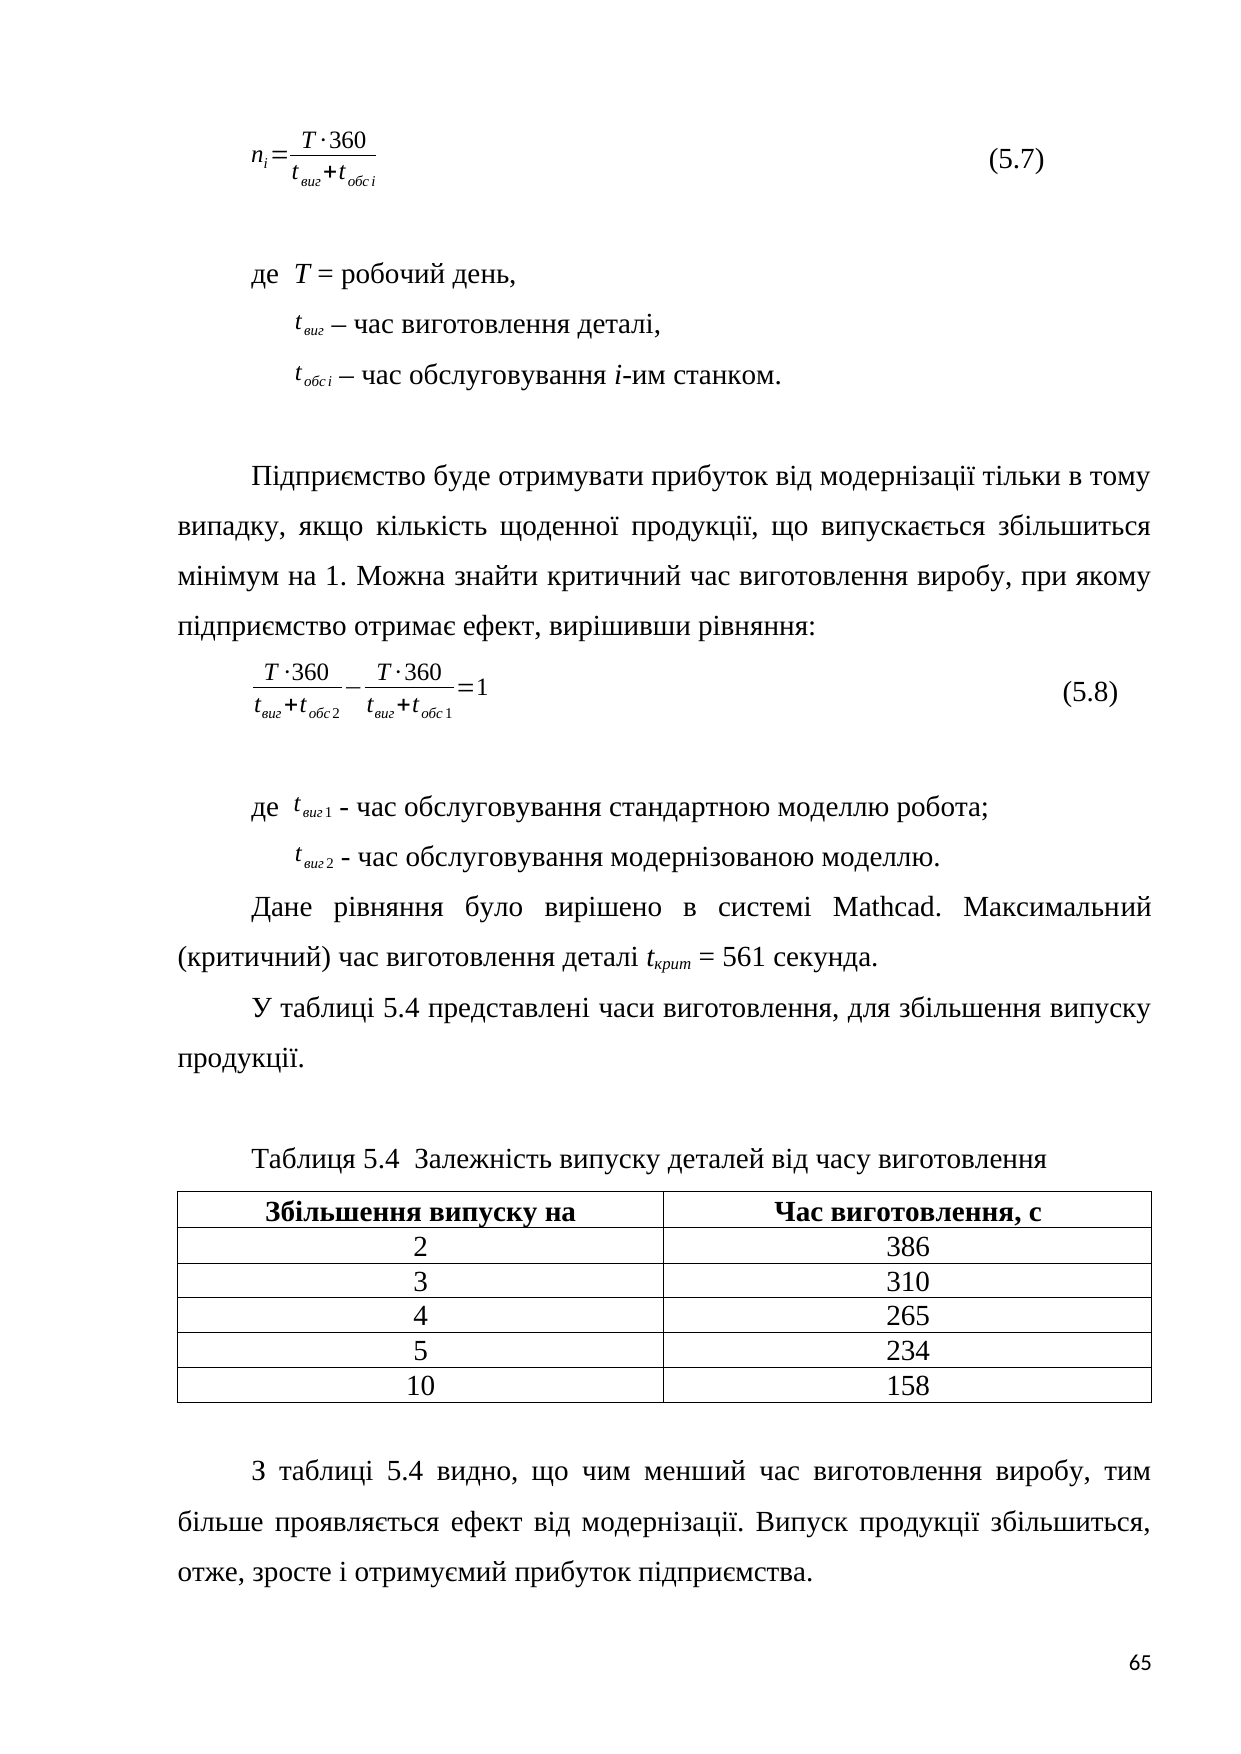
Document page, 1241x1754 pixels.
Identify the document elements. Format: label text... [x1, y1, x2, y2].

table_header Час виготовлення, с [664, 1192, 1151, 1227]
table_cell 2 [178, 1228, 663, 1263]
table_cell 4 [178, 1298, 663, 1332]
text (5.8) [177, 659, 1152, 722]
text У таблиці 5.4 представлені часи виготовлення, для збільшення випуску продукції. [177, 990, 1152, 1074]
text – час виготовлення деталі, [177, 307, 1152, 340]
table_cell 3 [178, 1264, 663, 1297]
text де - час обслуговування стандартною моделлю робота; [177, 789, 1152, 822]
table_cell 234 [664, 1333, 1151, 1367]
table_header Збільшення випуску на [178, 1192, 663, 1227]
text - час обслуговування модернізованою моделлю. [177, 839, 1152, 872]
text – час обслуговування і-им станком. [177, 357, 1152, 391]
table_cell 10 [178, 1368, 663, 1402]
table_cell 265 [664, 1298, 1151, 1332]
text (5.7) [177, 127, 1152, 189]
text Дане рівняння було вирішено в системі Mathcad. Максимальний (критичний) час виготовлення деталі tкрит = 561 секунда. [177, 889, 1152, 973]
text де Т = робочий день, [177, 256, 1152, 290]
table_cell 310 [664, 1264, 1151, 1297]
table_cell 386 [664, 1228, 1151, 1263]
table_cell 158 [664, 1368, 1151, 1402]
table_cell 5 [178, 1333, 663, 1367]
text Підприємство буде отримувати прибуток від модернізації тільки в тому випадку, якщо кількість щоденної продукції, що випускається збільшиться мінімум на 1. Можна знайти критичний час виготовлення виробу, при якому підприємство отримає ефект, вирішивши рівняння: [177, 458, 1152, 642]
text Таблиця 5.4 Залежність випуску деталей від часу виготовлення [177, 1141, 1152, 1174]
text З таблиці 5.4 видно, що чим менший час виготовлення виробу, тим більше проявляється ефект від модернізації. Випуск продукції збільшиться, отже, зросте і отримуємий прибуток підприємства. [177, 1453, 1152, 1588]
